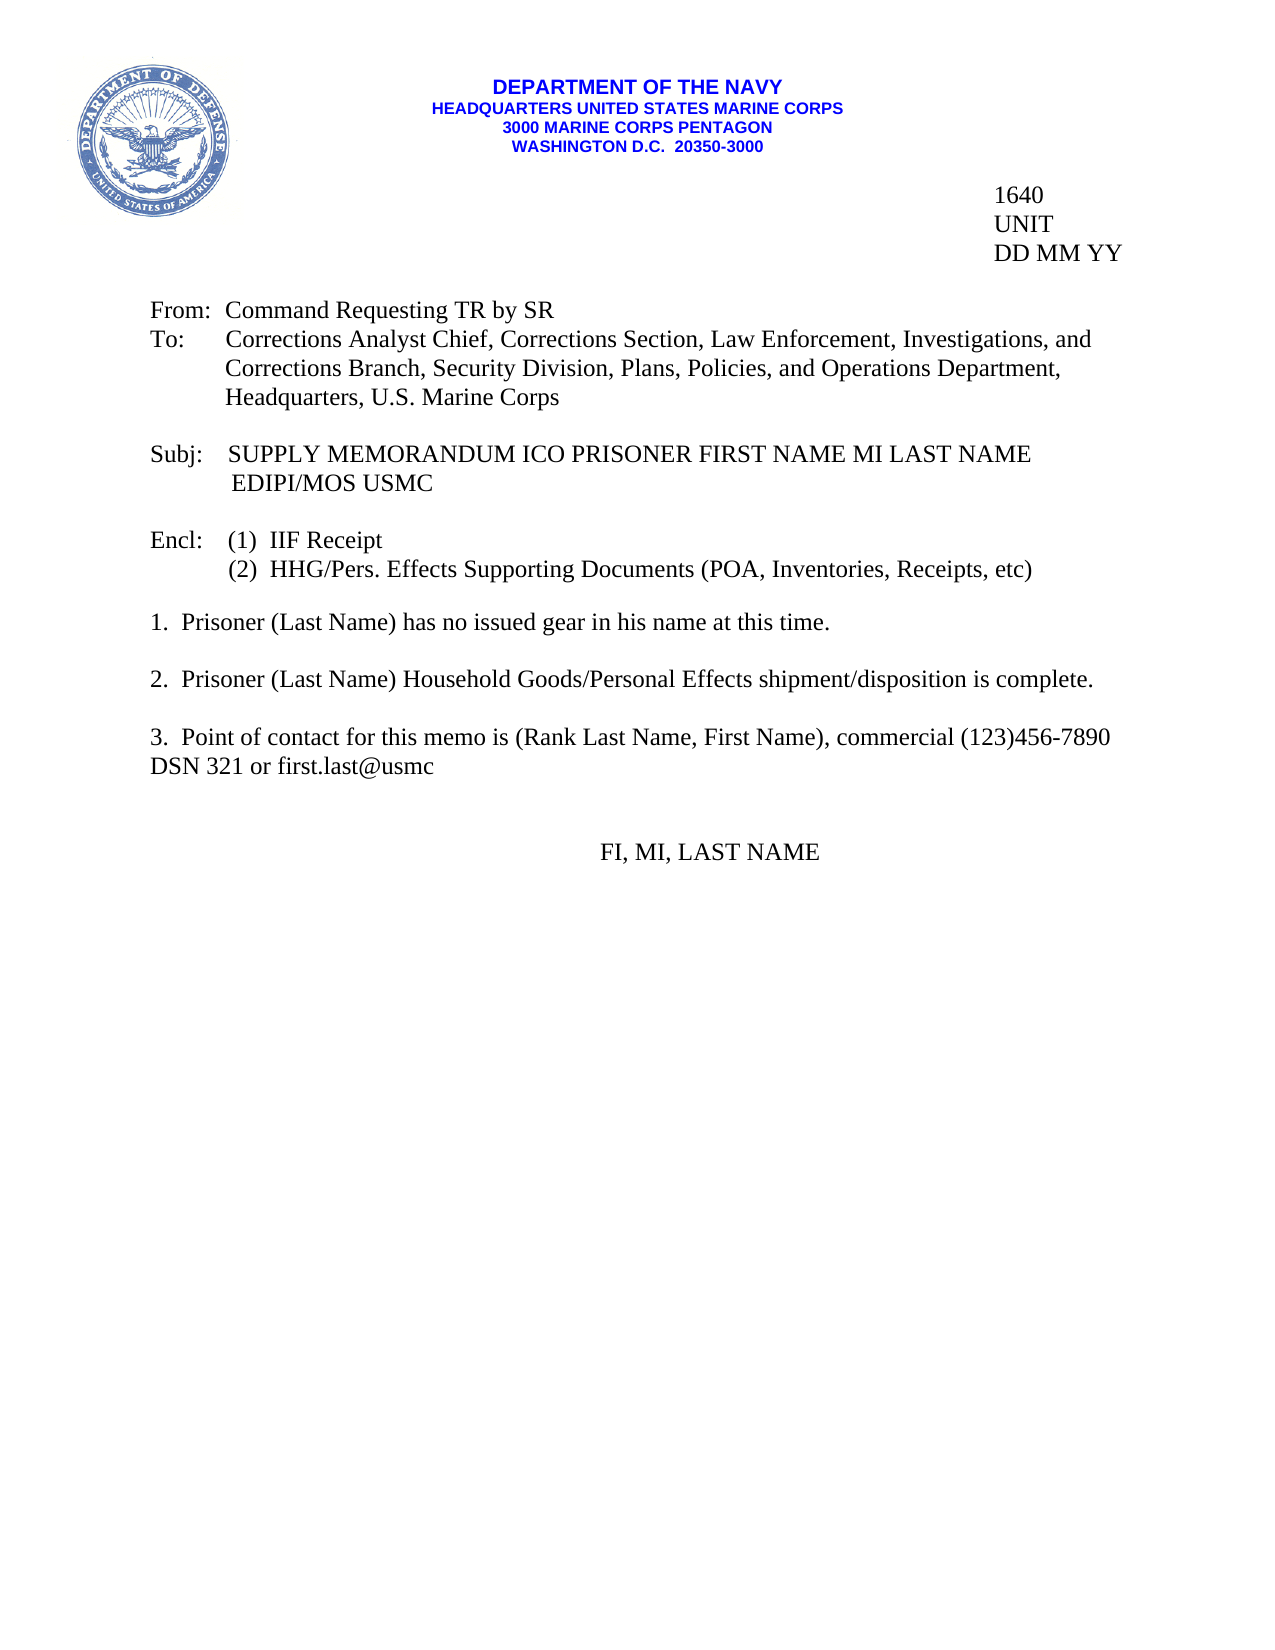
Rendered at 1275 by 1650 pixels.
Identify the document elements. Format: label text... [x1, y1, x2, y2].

text DD MM YY [150, 238, 1125, 267]
text (2) HHG/Pers. Effects Supporting Documents (POA, Inventories, Receipts, etc) [150, 554, 1125, 583]
text Subj: SUPPLY MEMORANDUM ICO PRISONER FIRST NAME MI LAST NAME [150, 439, 1125, 468]
text From: Command Requesting TR by SR [150, 296, 1125, 324]
text To: Corrections Analyst Chief, Corrections Section, Law Enforcement, Investigations, and [150, 324, 1125, 353]
text Encl: (1) IIF Receipt [150, 526, 1125, 554]
text 1640 [150, 181, 1125, 209]
text 2. Prisoner (Last Name) Household Goods/Personal Effects shipment/disposition is complete. [150, 664, 1125, 693]
text EDIPI/MOS USMC [150, 468, 1125, 497]
text UNIT [150, 209, 1125, 238]
picture [56, 56, 244, 225]
text Corrections Branch, Security Division, Plans, Policies, and Operations Department, [150, 353, 1125, 382]
text 1. Prisoner (Last Name) has no issued gear in his name at this time. [150, 607, 1125, 636]
text FI, MI, LAST NAME [150, 837, 1125, 866]
text 3. Point of contact for this memo is (Rank Last Name, First Name), commercial (123)456-7890 DSN 321 or first.last@usmc [150, 722, 1125, 779]
text Headquarters, U.S. Marine Corps [150, 382, 1125, 411]
